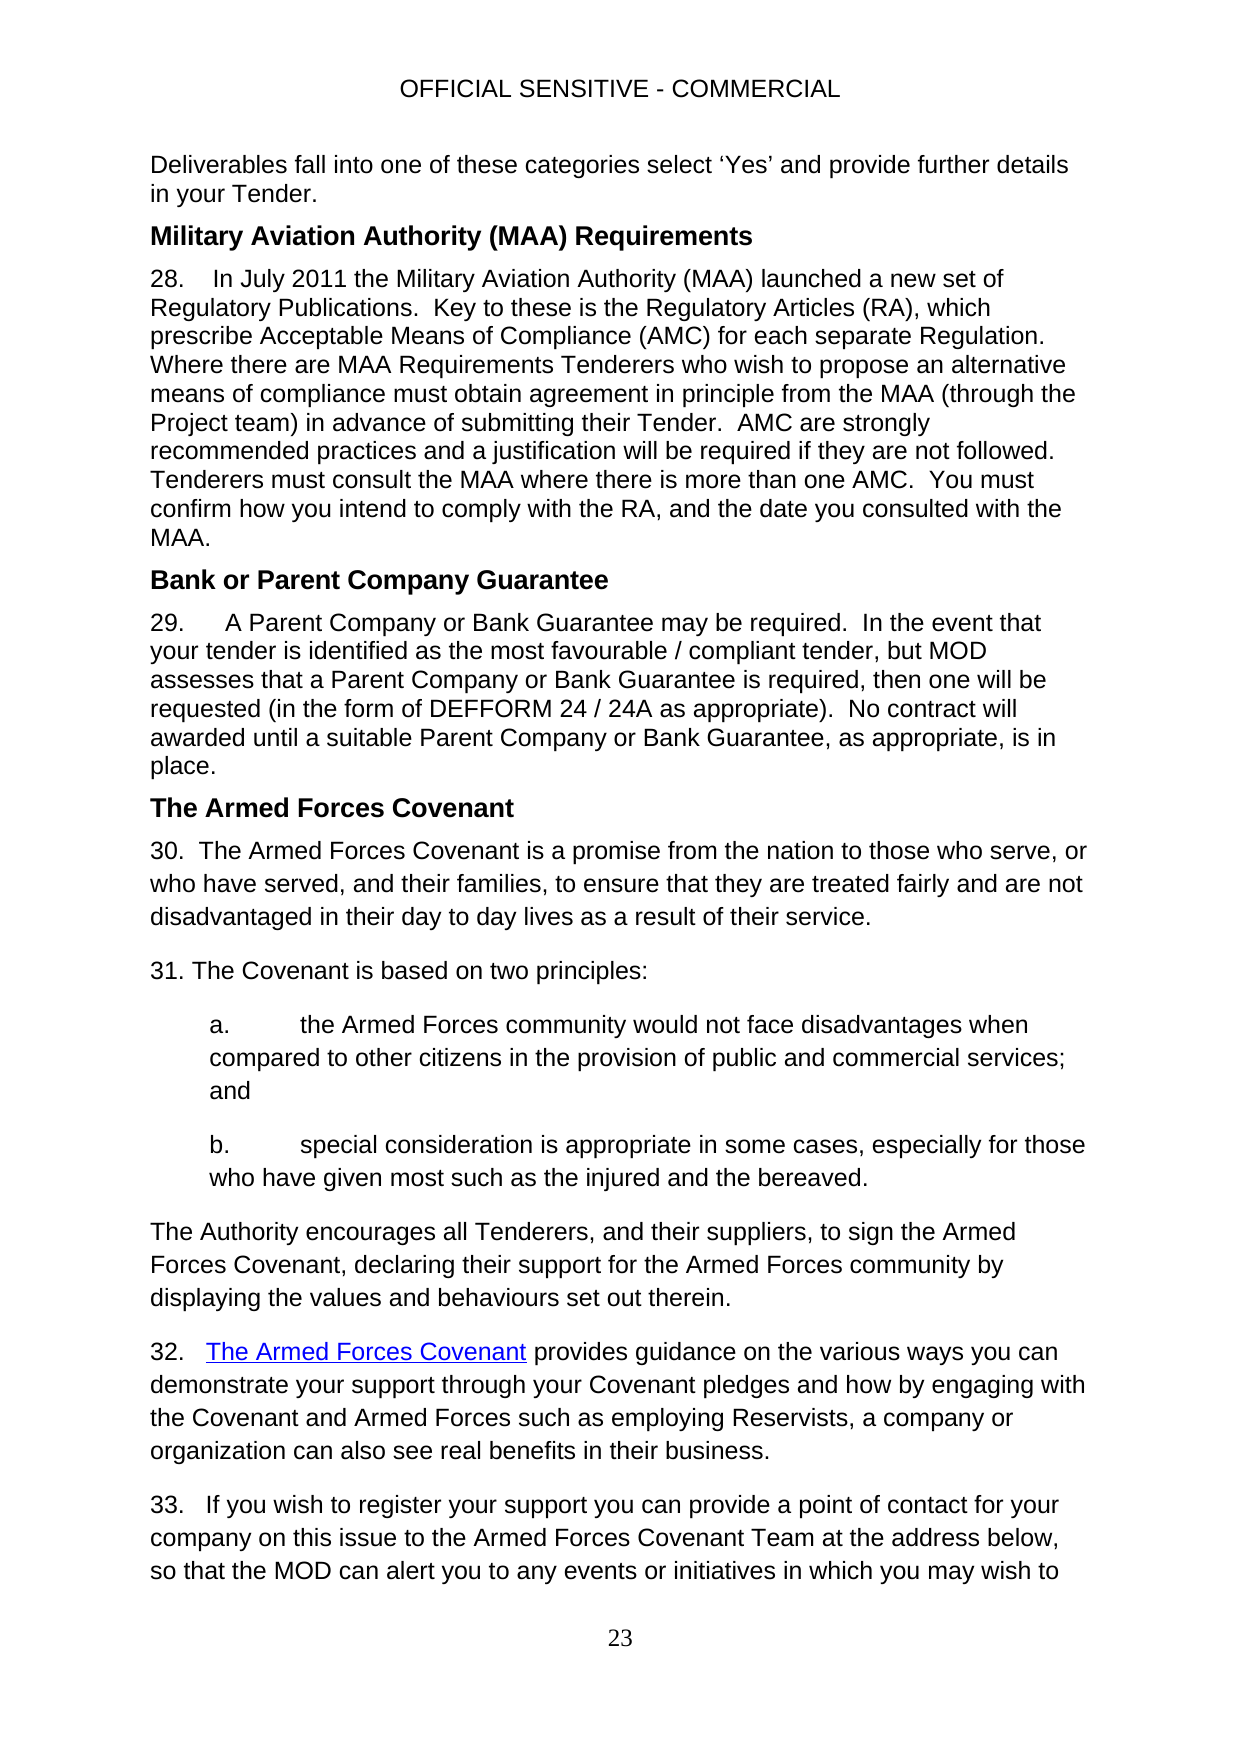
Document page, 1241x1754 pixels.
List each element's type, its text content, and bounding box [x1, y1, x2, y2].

text 31. The Covenant is based on two principles: [150, 956, 1090, 985]
text The Armed Forces Covenant [150, 792, 1090, 824]
text 28. In July 2011 the Military Aviation Authority (MAA) launched a new set of Regulatory Publications. Key to these is the Regulatory Articles (RA), which prescribe Acceptable Means of Compliance (AMC) for each separate Regulation. Where there are MAA Requirements Tenderers who wish to propose an alternative means of compliance must obtain agreement in principle from the MAA (through the Project team) in advance of submitting their Tender. AMC are strongly recommended practices and a justification will be required if they are not followed. Tenderers must consult the MAA where there is more than one AMC. You must confirm how you intend to comply with the RA, and the date you consulted with the MAA. [150, 264, 1090, 551]
list special consideration is appropriate in some cases, especially for those who have given most such as the injured and the bereaved. [209, 1130, 1090, 1192]
text Military Aviation Authority (MAA) Requirements [150, 220, 1090, 251]
text Bank or Parent Company Guarantee [150, 564, 1090, 595]
list the Armed Forces community would not face disadvantages when compared to other citizens in the provision of public and commercial services; and [209, 1010, 1090, 1105]
text 30. The Armed Forces Covenant is a promise from the nation to those who serve, or who have served, and their families, to ensure that they are treated fairly and are not disadvantaged in their day to day lives as a result of their service. [150, 836, 1090, 931]
text 32. The Armed Forces Covenant provides guidance on the various ways you can demonstrate your support through your Covenant pledges and how by engaging with the Covenant and Armed Forces such as employing Reservists, a company or organization can also see real benefits in their business. [150, 1337, 1090, 1464]
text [150, 1489, 1090, 1584]
text The Authority encourages all Tenderers, and their suppliers, to sign the Armed Forces Covenant, declaring their support for the Armed Forces community by displaying the values and behaviours set out therein. [150, 1217, 1090, 1312]
text 29. A Parent Company or Bank Guarantee may be required. In the event that your tender is identified as the most favourable / compliant tender, but MOD assesses that a Parent Company or Bank Guarantee is required, then one will be requested (in the form of DEFFORM 24 / 24A as appropriate). No contract will awarded until a suitable Parent Company or Bank Guarantee, as appropriate, is in place. [150, 607, 1090, 780]
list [150, 150, 1090, 207]
